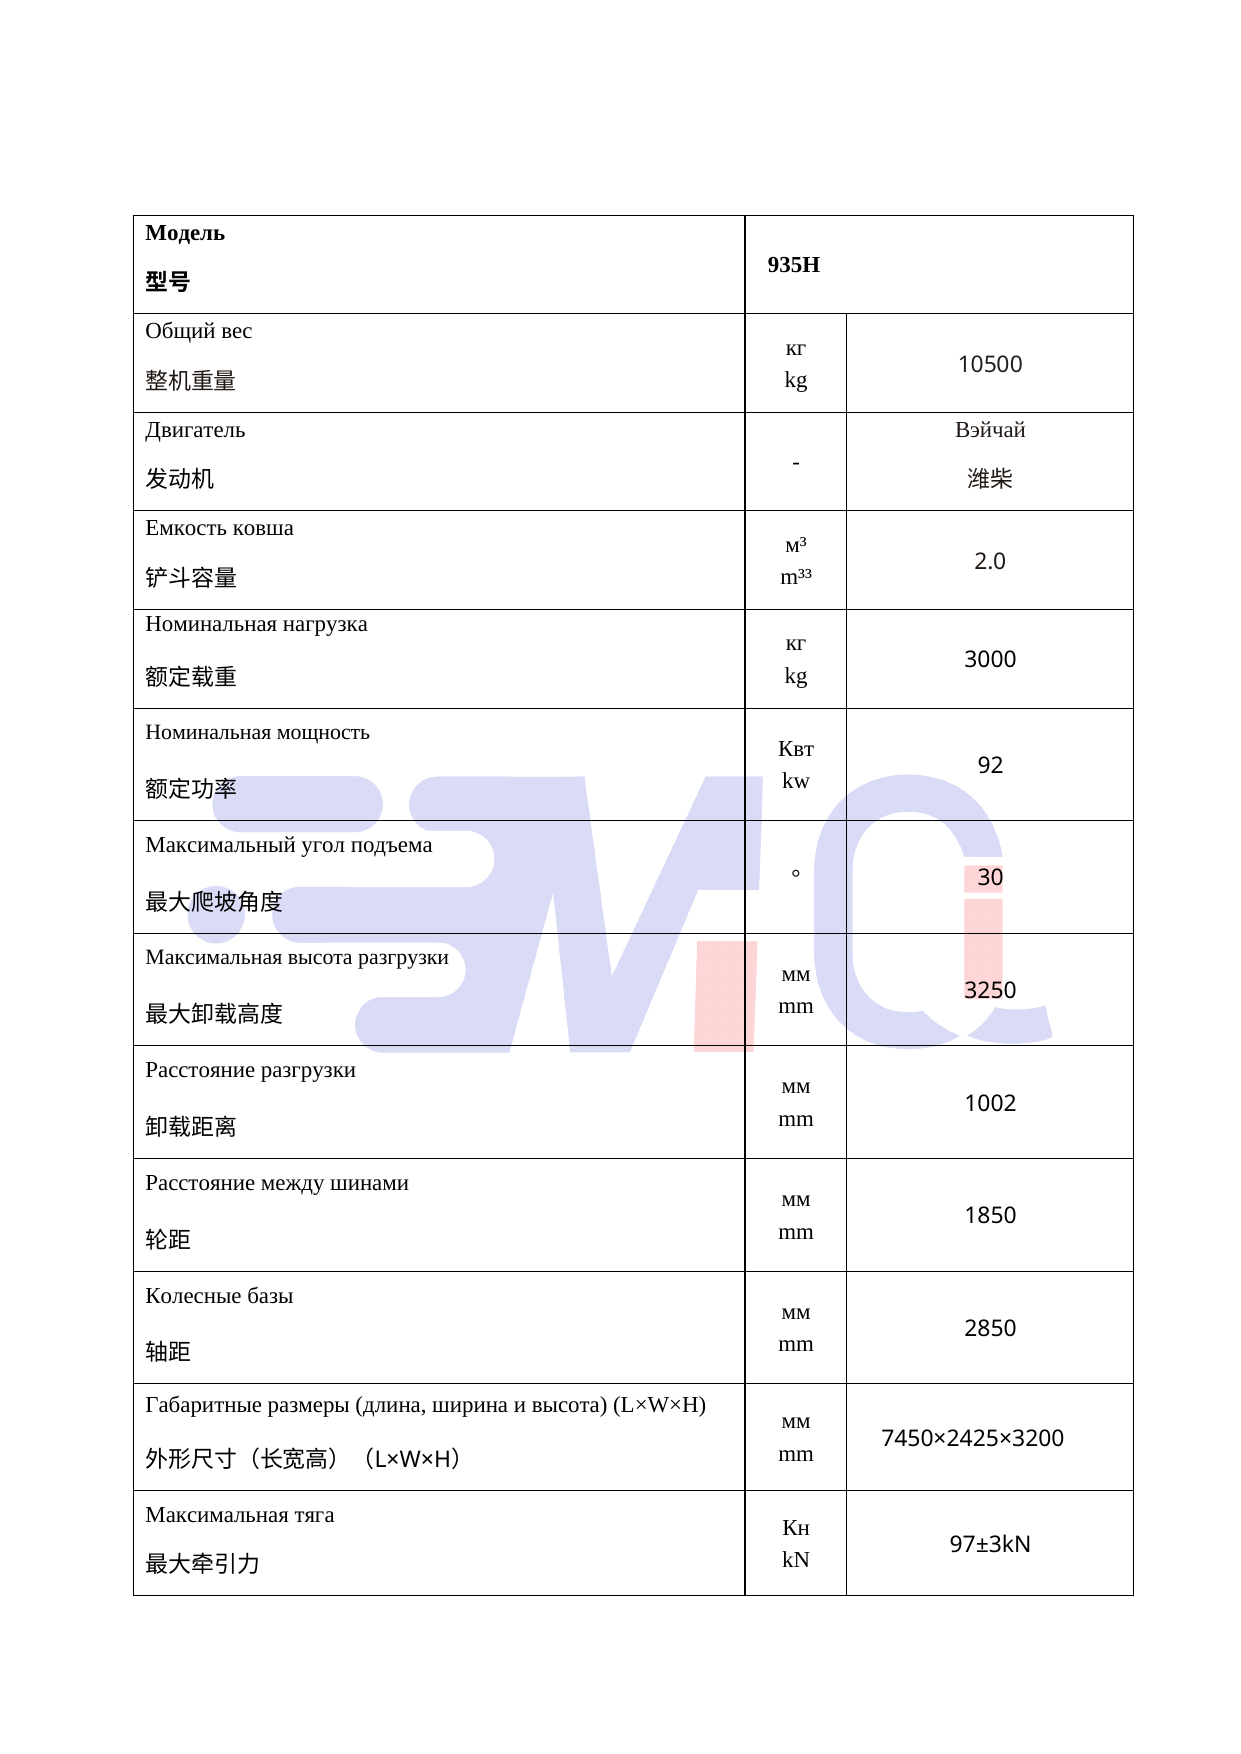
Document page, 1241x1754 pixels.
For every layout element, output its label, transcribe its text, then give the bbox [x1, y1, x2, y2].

table_cell Вэйчай 潍柴 [847, 413, 1133, 510]
table_cell Максимальная тяга 最大牵引力 [134, 1491, 744, 1595]
table_cell мм mm [746, 1272, 846, 1383]
table_cell 1002 [847, 1046, 1133, 1158]
table_cell Номинальная нагрузка 额定载重 [134, 610, 744, 707]
table_header Модель 型号 [134, 216, 744, 313]
table_cell 2.0 [847, 511, 1133, 609]
table_cell Расстояние между шинами 轮距 [134, 1159, 744, 1271]
table_cell - [746, 413, 846, 510]
table_cell 3000 [847, 610, 1133, 707]
table_cell Габаритные размеры (длина, ширина и высота) (L×W×H) 外形尺寸（长宽高）（L×W×H） [134, 1384, 744, 1490]
table_cell м³ m³³ [746, 511, 846, 609]
table_cell Расстояние разгрузки 卸载距离 [134, 1046, 744, 1158]
table_cell Кн kN [746, 1491, 846, 1595]
table_header 935H [746, 216, 1133, 313]
table_cell мм mm [746, 1046, 846, 1158]
table_cell 7450×2425×3200 [847, 1384, 1133, 1490]
table_cell Номинальная мощность 额定功率 [134, 709, 744, 820]
table_cell 10500 [847, 314, 1133, 412]
table_cell мм mm [746, 934, 846, 1045]
table_cell 3250 [847, 934, 1133, 1045]
table_cell 30 [847, 821, 1133, 933]
table_cell кг kg [746, 610, 846, 707]
table_cell кг kg [746, 314, 846, 412]
table_cell мм mm [746, 1384, 846, 1490]
table_cell мм mm [746, 1159, 846, 1271]
table_cell Общий вес 整机重量 [134, 314, 744, 412]
table_cell Емкость ковша 铲斗容量 [134, 511, 744, 609]
table_cell Двигатель 发动机 [134, 413, 744, 510]
table_cell 92 [847, 709, 1133, 820]
table_cell 2850 [847, 1272, 1133, 1383]
table_cell Квт kw [746, 709, 846, 820]
table_cell Максимальная высота разгрузки 最大卸载高度 [134, 934, 744, 1045]
table_cell Максимальный угол подъема 最大爬坡角度 [134, 821, 744, 933]
table_cell Колесные базы 轴距 [134, 1272, 744, 1383]
table_cell 1850 [847, 1159, 1133, 1271]
table_cell ° [746, 821, 846, 933]
table_cell 97±3kN [847, 1491, 1133, 1595]
